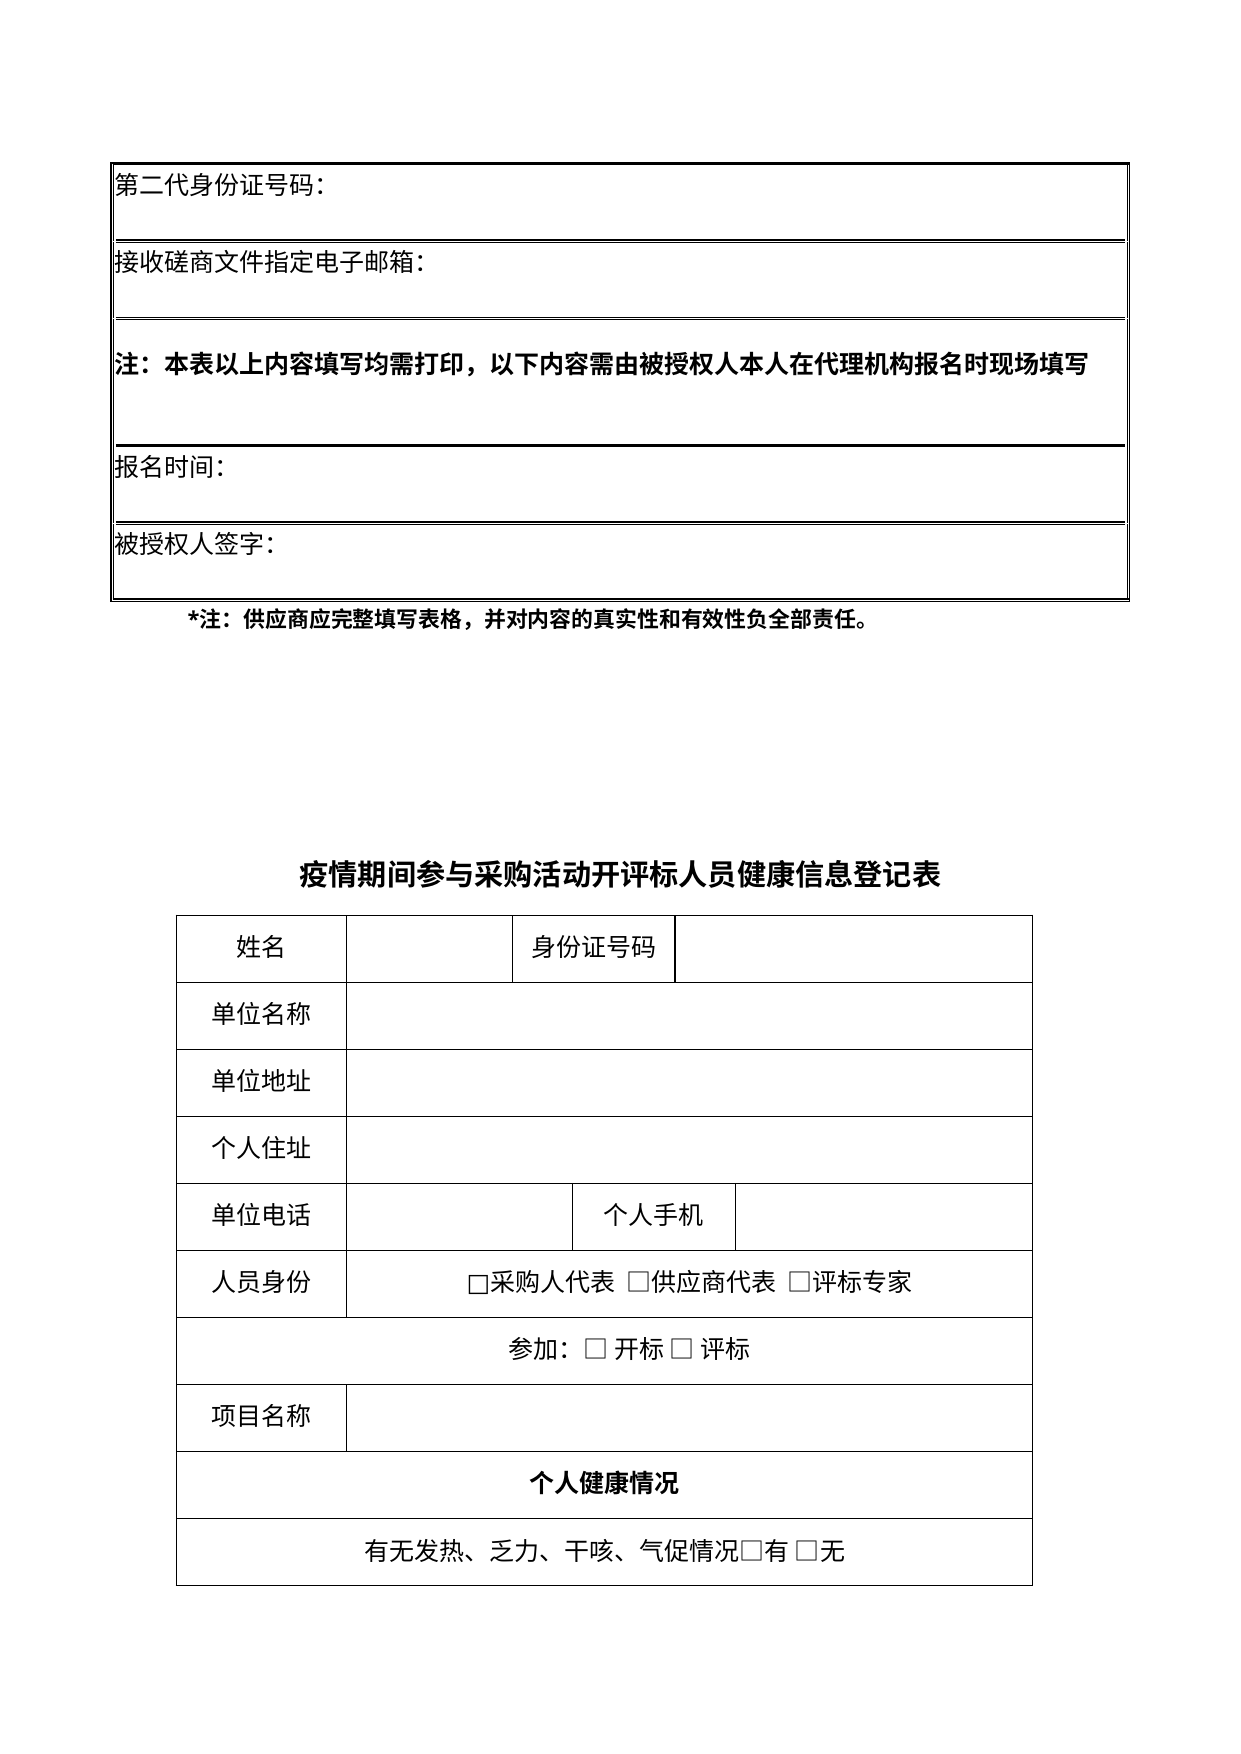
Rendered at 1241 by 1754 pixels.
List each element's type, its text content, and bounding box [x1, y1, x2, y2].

table_header 姓名 [177, 916, 346, 982]
table_cell 参加：□ 开标 □ 评标 [177, 1318, 1032, 1384]
table_cell 项目名称 [177, 1385, 346, 1451]
table_cell 单位电话 [177, 1184, 346, 1250]
table_cell [347, 983, 1032, 1049]
table_cell [736, 1184, 1032, 1250]
table_cell [347, 1050, 1032, 1116]
table_cell 单位名称 [177, 983, 346, 1049]
table_cell 单位地址 [177, 1050, 346, 1116]
table_cell 个人健康情况 [177, 1452, 1032, 1518]
table_cell □采购人代表 □供应商代表 □评标专家 [347, 1251, 1032, 1317]
table_cell 人员身份 [177, 1251, 346, 1317]
table_header [347, 916, 512, 982]
table_cell 注：本表以上内容填写均需打印，以下内容需由被授权人本人在代理机构报名时现场填写 [114, 316, 1127, 444]
table_cell 有无发热、乏力、干咳、气促情况□有 □无 [177, 1519, 1032, 1585]
table_cell 报名时间： [114, 444, 1127, 521]
table_cell 第二代身份证号码： [114, 165, 1127, 239]
table_cell 被授权人签字： [114, 521, 1127, 598]
table_cell [347, 1117, 1032, 1183]
table_cell 个人手机 [573, 1184, 735, 1250]
text 疫情期间参与采购活动开评标人员健康信息登记表 [187, 851, 1053, 893]
text *注：供应商应完整填写表格，并对内容的真实性和有效性负全部责任。 [187, 602, 1053, 633]
table_cell [347, 1184, 572, 1250]
table_cell [347, 1385, 1032, 1451]
table_cell 接收磋商文件指定电子邮箱： [114, 239, 1127, 316]
table_cell 个人住址 [177, 1117, 346, 1183]
table_header [676, 916, 1032, 982]
table_header 身份证号码 [513, 916, 674, 982]
